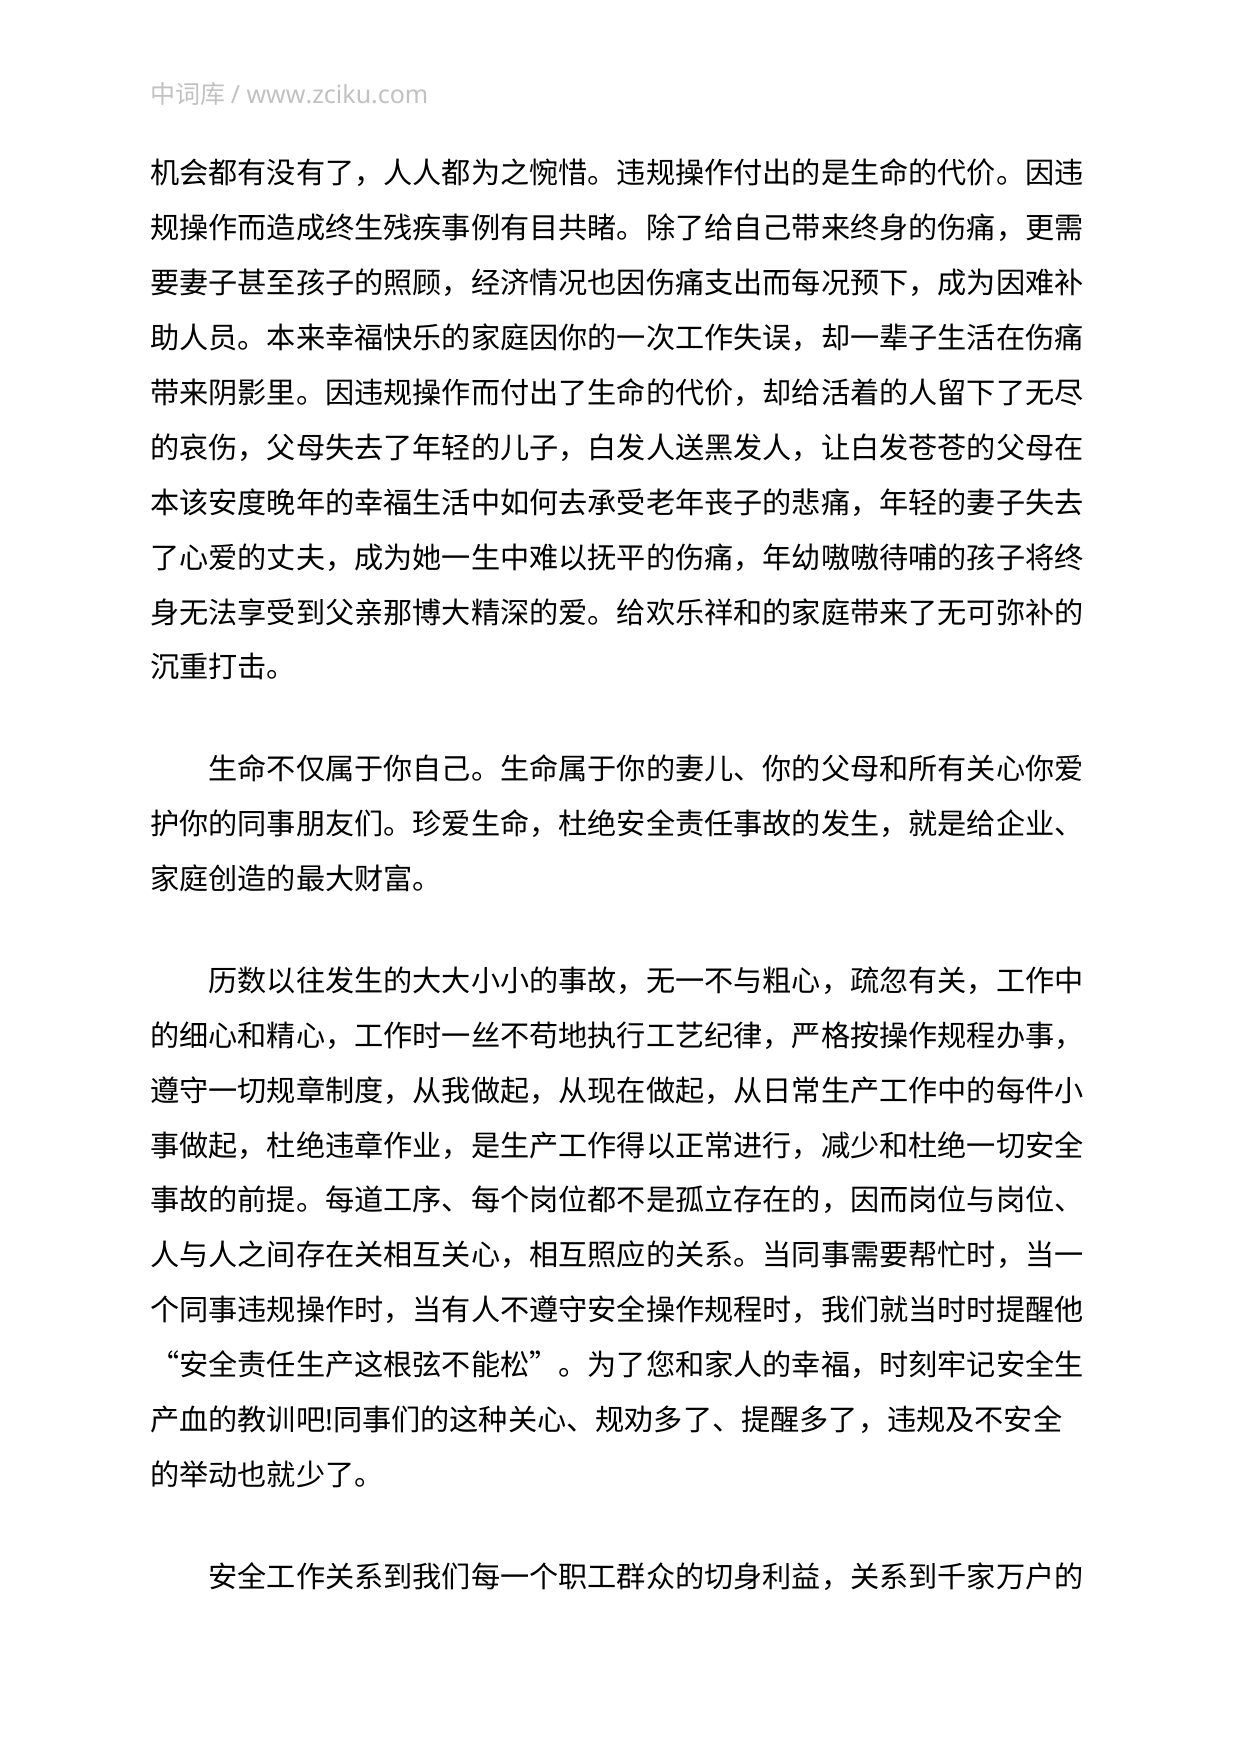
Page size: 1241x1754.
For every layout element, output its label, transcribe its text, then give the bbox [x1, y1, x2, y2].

text 历数以往发生的大大小小的事故，无一不与粗心，疏忽有关，工作中的细心和精心，工作时一丝不苟地执行工艺纪律，严格按操作规程办事，遵守一切规章制度，从我做起，从现在做起，从日常生产工作中的每件小事做起，杜绝违章作业，是生产工作得以正常进行，减少和杜绝一切安全事故的前提。每道工序、每个岗位都不是孤立存在的，因而岗位与岗位、人与人之间存在关相互关心，相互照应的关系。当同事需要帮忙时，当一个同事违规操作时，当有人不遵守安全操作规程时，我们就当时时提醒他“安全责任生产这根弦不能松”。为了您和家人的幸福，时刻牢记安全生产血的教训吧!同事们的这种关心、规劝多了、提醒多了，违规及不安全的举动也就少了。 [150, 957, 1090, 1494]
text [150, 1553, 1090, 1596]
text 生命不仅属于你自己。生命属于你的妻儿、你的父母和所有关心你爱护你的同事朋友们。珍爱生命，杜绝安全责任事故的发生，就是给企业、家庭创造的最大财富。 [150, 746, 1090, 898]
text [150, 150, 1090, 686]
